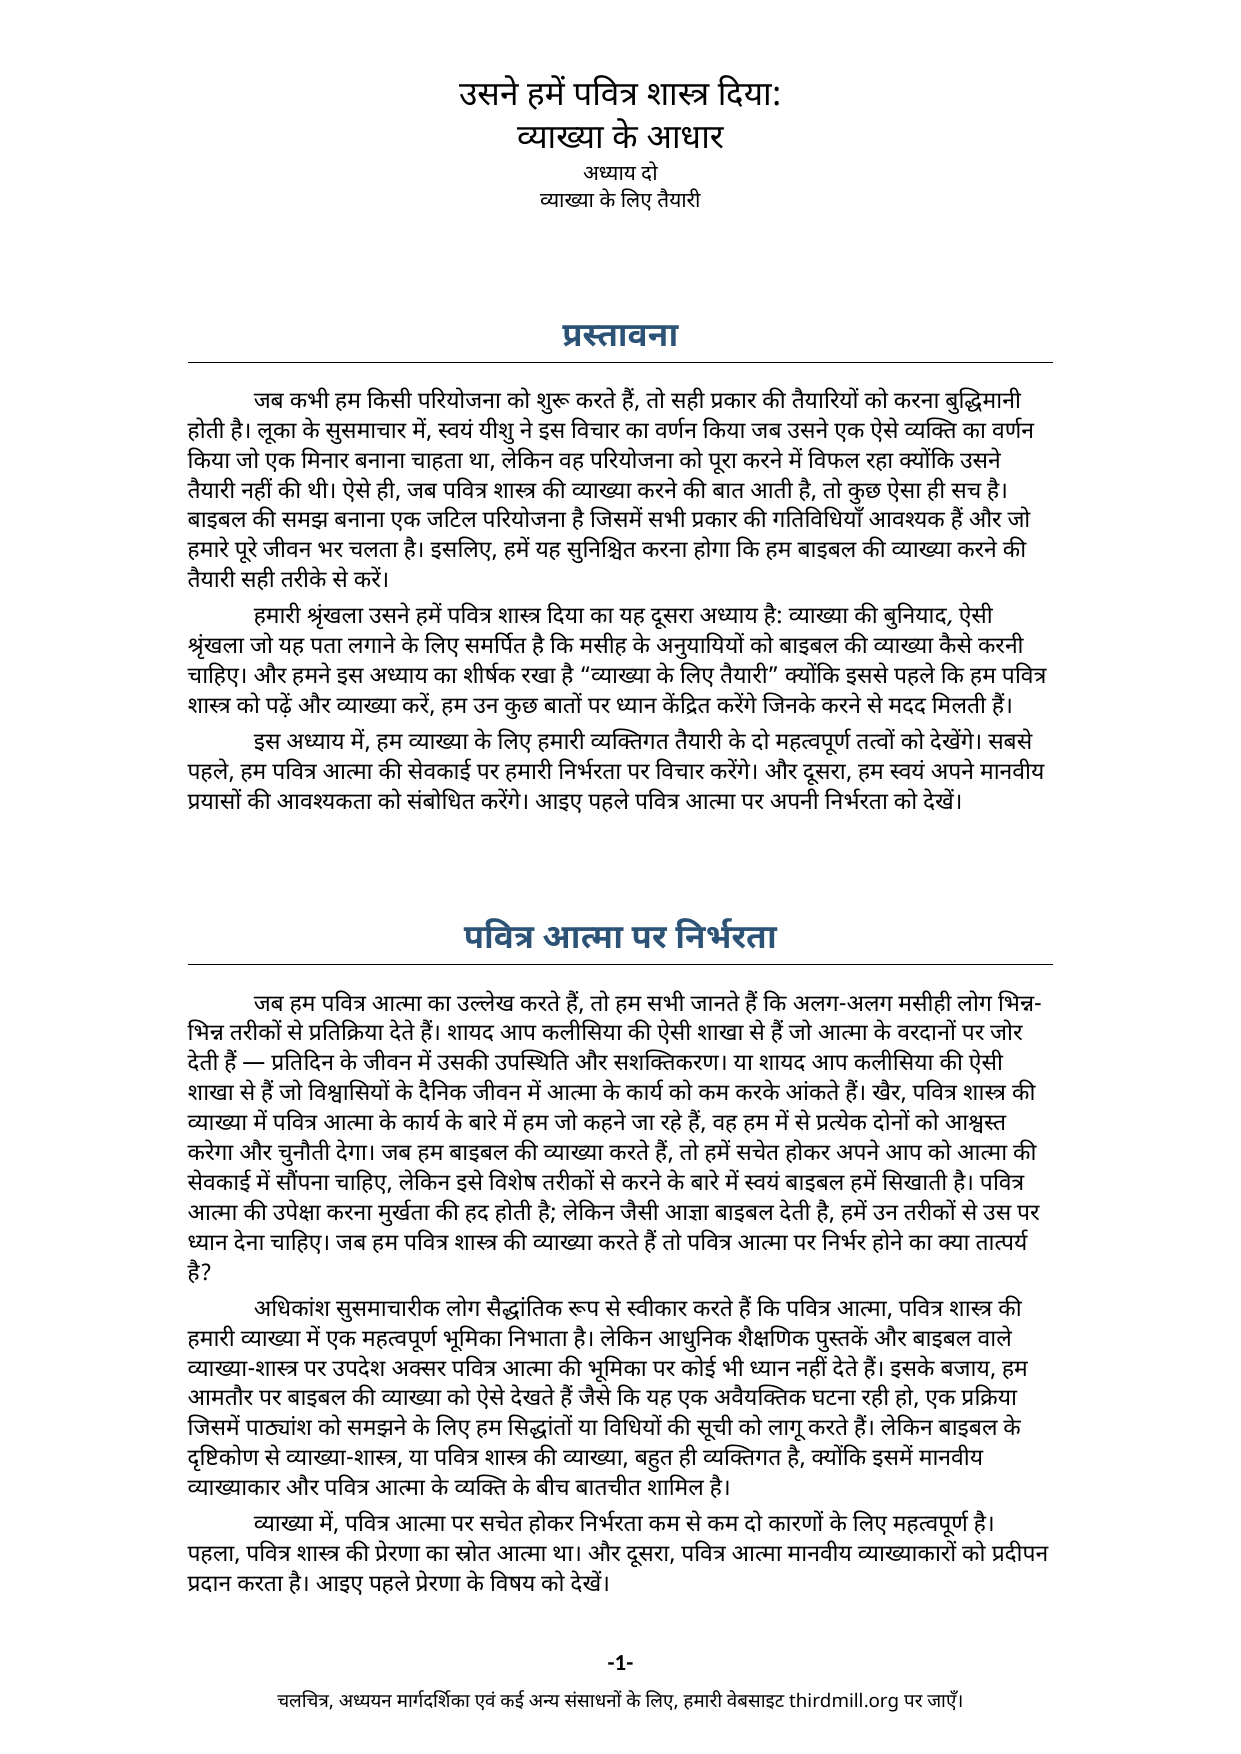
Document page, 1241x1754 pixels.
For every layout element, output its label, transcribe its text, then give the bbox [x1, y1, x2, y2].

text व्याख्या में, पवित्र आत्मा पर सचेत होकर निर्भरता कम से कम दो कारणों के लिए महत्वपूर्ण है। पहला, पवित्र शास्त्र की प्रेरणा का स्रोत आत्मा था। और दूसरा, पवित्र आत्मा मानवीय व्याख्याकारों को प्रदीपन प्रदान करता है। आइए पहले प्रेरणा के विषय को देखें। [187, 1511, 1053, 1601]
text जब हम पवित्र आत्मा का उल्लेख करते हैं, तो हम सभी जानते हैं कि अलग-अलग मसीही लोग भिन्न-भिन्न तरीकों से प्रतिक्रिया देते हैं। शायद आप कलीसिया की ऐसी शाखा से हैं जो आत्मा के वरदानों पर जोर देती हैं — प्रतिदिन के जीवन में उसकी उपस्थिति और सशक्तिकरण। या शायद आप कलीसिया की ऐसी शाखा से हैं जो विश्वासियों के दैनिक जीवन में आत्मा के कार्य को कम करके आंकते हैं। खैर, पवित्र शास्त्र की व्याख्या में पवित्र आत्मा के कार्य के बारे में हम जो कहने जा रहे हैं, वह हम में से प्रत्येक दोनों को आश्वस्त करेगा और चुनौती देगा। जब हम बाइबल की व्याख्या करते हैं, तो हमें सचेत होकर अपने आप को आत्मा की सेवकाई में सौंपना चाहिए, लेकिन इसे विशेष तरीकों से करने के बारे में स्वयं बाइबल हमें सिखाती है। पवित्र आत्मा की उपेक्षा करना मुर्खता की हद होती है; लेकिन जैसी आज्ञा बाइबल देती है, हमें उन तरीकों से उस पर ध्यान देना चाहिए। जब हम पवित्र शास्त्र की व्याख्या करते हैं तो पवित्र आत्मा पर निर्भर होने का क्या तात्पर्य है? [187, 990, 1053, 1289]
text जब कभी हम किसी परियोजना को शुरू करते हैं, तो सही प्रकार की तैयारियों को करना बुद्धिमानी होती है। लूका के सुसमाचार में, स्वयं यीशु ने इस विचार का वर्णन किया जब उसने एक ऐसे व्यक्ति का वर्णन किया जो एक मिनार बनाना चाहता था, लेकिन वह परियोजना को पूरा करने में विफल रहा क्योंकि उसने तैयारी नहीं की थी। ऐसे ही, जब पवित्र शास्त्र की व्याख्या करने की बात आती है, तो कुछ ऐसा ही सच है। बाइबल की समझ बनाना एक जटिल परियोजना है जिसमें सभी प्रकार की गतिविधियाँ आवश्यक हैं और जो हमारे पूरे जीवन भर चलता है। इसलिए, हमें यह सुनिश्चित करना होगा कि हम बाइबल की व्याख्या करने की तैयारी सही तरीके से करें। [187, 388, 1053, 597]
text हमारी श्रृंखला उसने हमें पवित्र शास्त्र दिया का यह दूसरा अध्याय है: व्याख्या की बुनियाद, ऐसी श्रृंखला जो यह पता लगाने के लिए समर्पित है कि मसीह के अनुयायियों को बाइबल की व्याख्या कैसे करनी चाहिए। और हमने इस अध्याय का शीर्षक रखा है “व्याख्या के लिए तैयारी” क्योंकि इससे पहले कि हम पवित्र शास्त्र को पढ़ें और व्याख्या करें, हम उन कुछ बातों पर ध्यान केंद्रित करेंगे जिनके करने से मदद मिलती हैं। [187, 603, 1053, 723]
text इस अध्याय में, हम व्याख्या के लिए हमारी व्यक्तिगत तैयारी के दो महत्वपूर्ण तत्वों को देखेंगे। सबसे पहले, हम पवित्र आत्मा की सेवकाई पर हमारी निर्भरता पर विचार करेंगे। और दूसरा, हम स्वयं अपने मानवीय प्रयासों की आवश्यकता को संबोधित करेंगे। आइए पहले पवित्र आत्मा पर अपनी निर्भरता को देखें। [187, 729, 1053, 819]
text अधिकांश सुसमाचारीक लोग सैद्धांतिक रूप से स्वीकार करते हैं कि पवित्र आत्मा, पवित्र शास्त्र की हमारी व्याख्या में एक महत्वपूर्ण भूमिका निभाता है। लेकिन आधुनिक शैक्षणिक पुस्तकें और बाइबल वाले व्याख्या-शास्त्र पर उपदेश अक्सर पवित्र आत्मा की भूमिका पर कोई भी ध्यान नहीं देते हैं। इसके बजाय, हम आमतौर पर बाइबल की व्याख्या को ऐसे देखते हैं जैसे कि यह एक अवैयक्तिक घटना रही हो, एक प्रक्रिया जिसमें पाठ्यांश को समझने के लिए हम सिद्धांतों या विधियों की सूची को लागू करते हैं। लेकिन बाइबल के दृष्टिकोण से व्याख्या-शास्त्र, या पवित्र शास्त्र की व्याख्या, बहुत ही व्यक्तिगत है, क्योंकि इसमें मानवीय व्याख्याकार और पवित्र आत्मा के व्यक्ति के बीच बातचीत शामिल है। [187, 1296, 1053, 1505]
subtitle पवित्र आत्मा पर निर्भरता [187, 919, 1053, 965]
subtitle प्रस्तावना [187, 316, 1053, 363]
